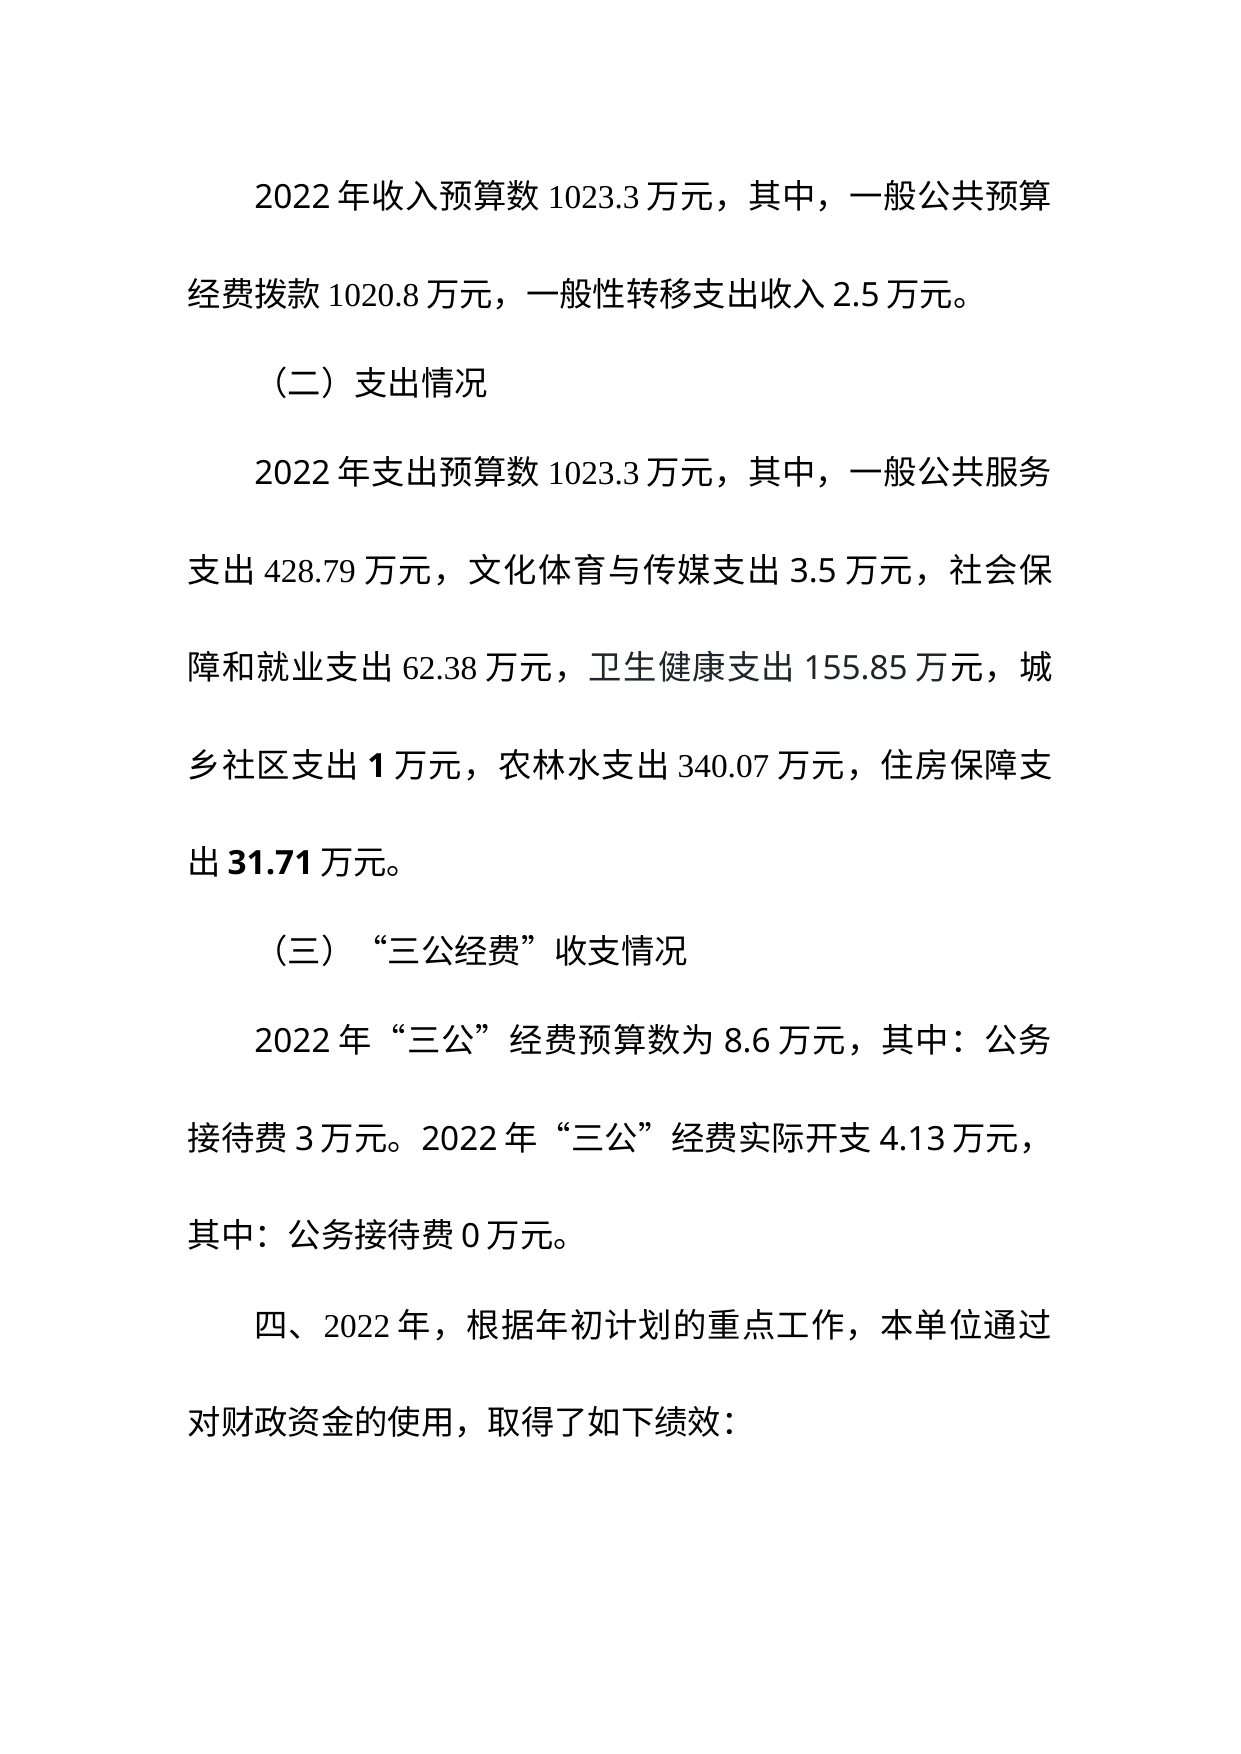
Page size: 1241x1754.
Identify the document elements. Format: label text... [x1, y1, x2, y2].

list （三）“三公经费”收支情况 [187, 917, 1053, 982]
list （二）支出情况 [187, 349, 1053, 414]
list 2022年支出预算数1023.3万元，其中，一般公共服务支出428.79万元，文化体育与传媒支出3.5万元，社会保障和就业支出62.38万元，卫生健康支出155.85万元，城乡社区支出1万元，农林水支出340.07万元，住房保障支出31.71万元。 [187, 438, 1053, 893]
list 2022年收入预算数1023.3万元，其中，一般公共预算经费拨款1020.8万元，一般性转移支出收入2.5万元。 [187, 162, 1053, 324]
list 2022年“三公”经费预算数为8.6万元，其中：公务接待费3万元。2022年“三公”经费实际开支4.13万元，其中：公务接待费0万元。 [187, 1006, 1053, 1266]
list 四、2022年，根据年初计划的重点工作，本单位通过对财政资金的使用，取得了如下绩效： [187, 1290, 1053, 1453]
